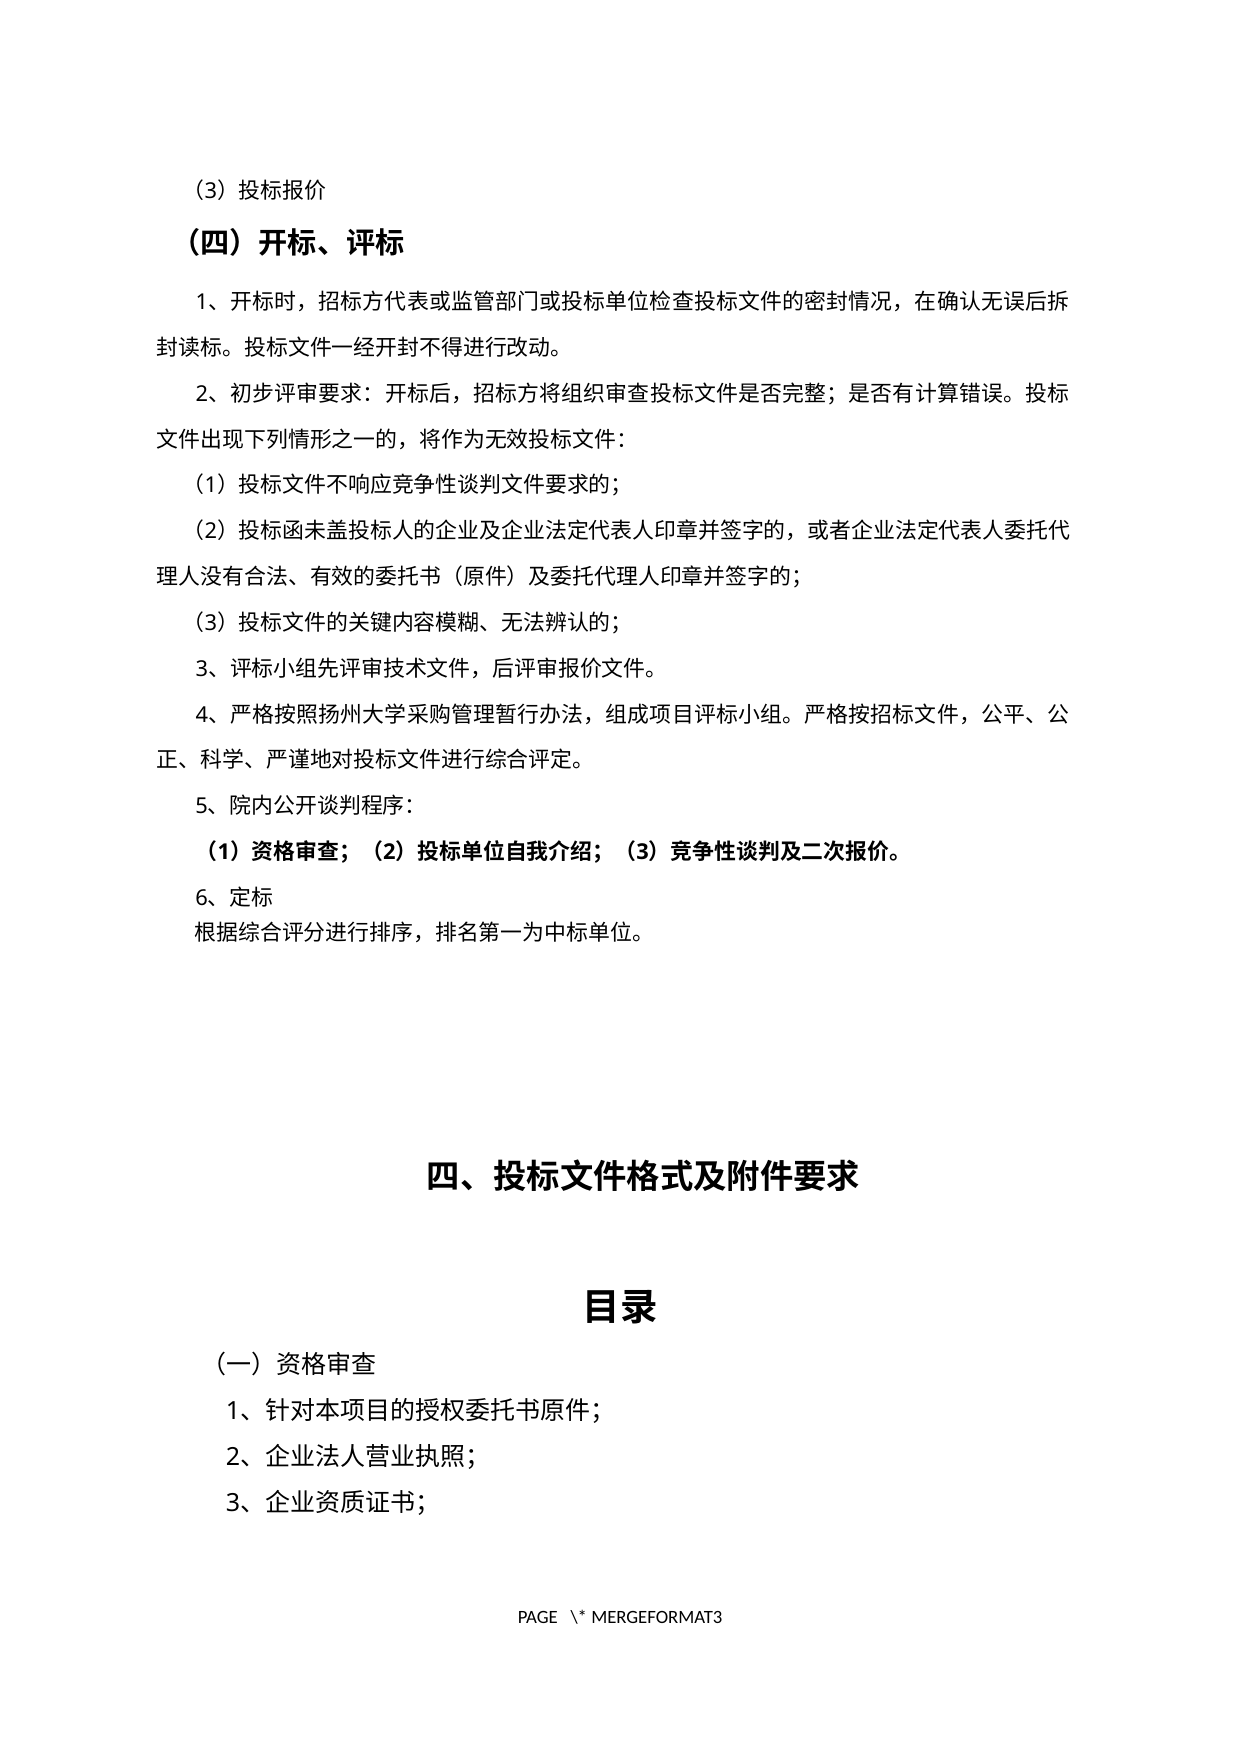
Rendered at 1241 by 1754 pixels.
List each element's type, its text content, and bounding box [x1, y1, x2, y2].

text 2、初步评审要求：开标后，招标方将组织审查投标文件是否完整；是否有计算错误。投标文件出现下列情形之一的，将作为无效投标文件： [157, 364, 1072, 456]
text （2）投标函未盖投标人的企业及企业法定代表人印章并签字的，或者企业法定代表人委托代理人没有合法、有效的委托书（原件）及委托代理人印章并签字的； [157, 502, 1072, 594]
text 四、投标文件格式及附件要求 [157, 1142, 1072, 1207]
text 根据综合评分进行排序，排名第一为中标单位。 [157, 914, 1072, 947]
text （1）投标文件不响应竞争性谈判文件要求的； [157, 456, 1072, 502]
text 目录 [112, 1272, 1128, 1337]
text 3、评标小组先评审技术文件，后评审报价文件。 [157, 639, 1072, 685]
text 5、院内公开谈判程序： [156, 777, 1072, 823]
text 3、企业资质证书； [201, 1474, 1128, 1520]
text （3）投标报价 [156, 162, 1072, 208]
text 4、严格按照扬州大学采购管理暂行办法，组成项目评标小组。严格按招标文件，公平、公正、科学、严谨地对投标文件进行综合评定。 [157, 685, 1072, 777]
text （一）资格审查 [201, 1337, 1128, 1383]
text 2、企业法人营业执照； [201, 1429, 1128, 1474]
text 6、定标 [156, 869, 1072, 914]
text （1）资格审查；（2）投标单位自我介绍；（3）竞争性谈判及二次报价。 [156, 823, 1072, 869]
text 1、针对本项目的授权委托书原件； [201, 1383, 1128, 1429]
text （3）投标文件的关键内容模糊、无法辨认的； [157, 594, 1072, 639]
text （四）开标、评标 [112, 208, 1128, 273]
text 1、开标时，招标方代表或监管部门或投标单位检查投标文件的密封情况，在确认无误后拆封读标。投标文件一经开封不得进行改动。 [157, 273, 1072, 364]
